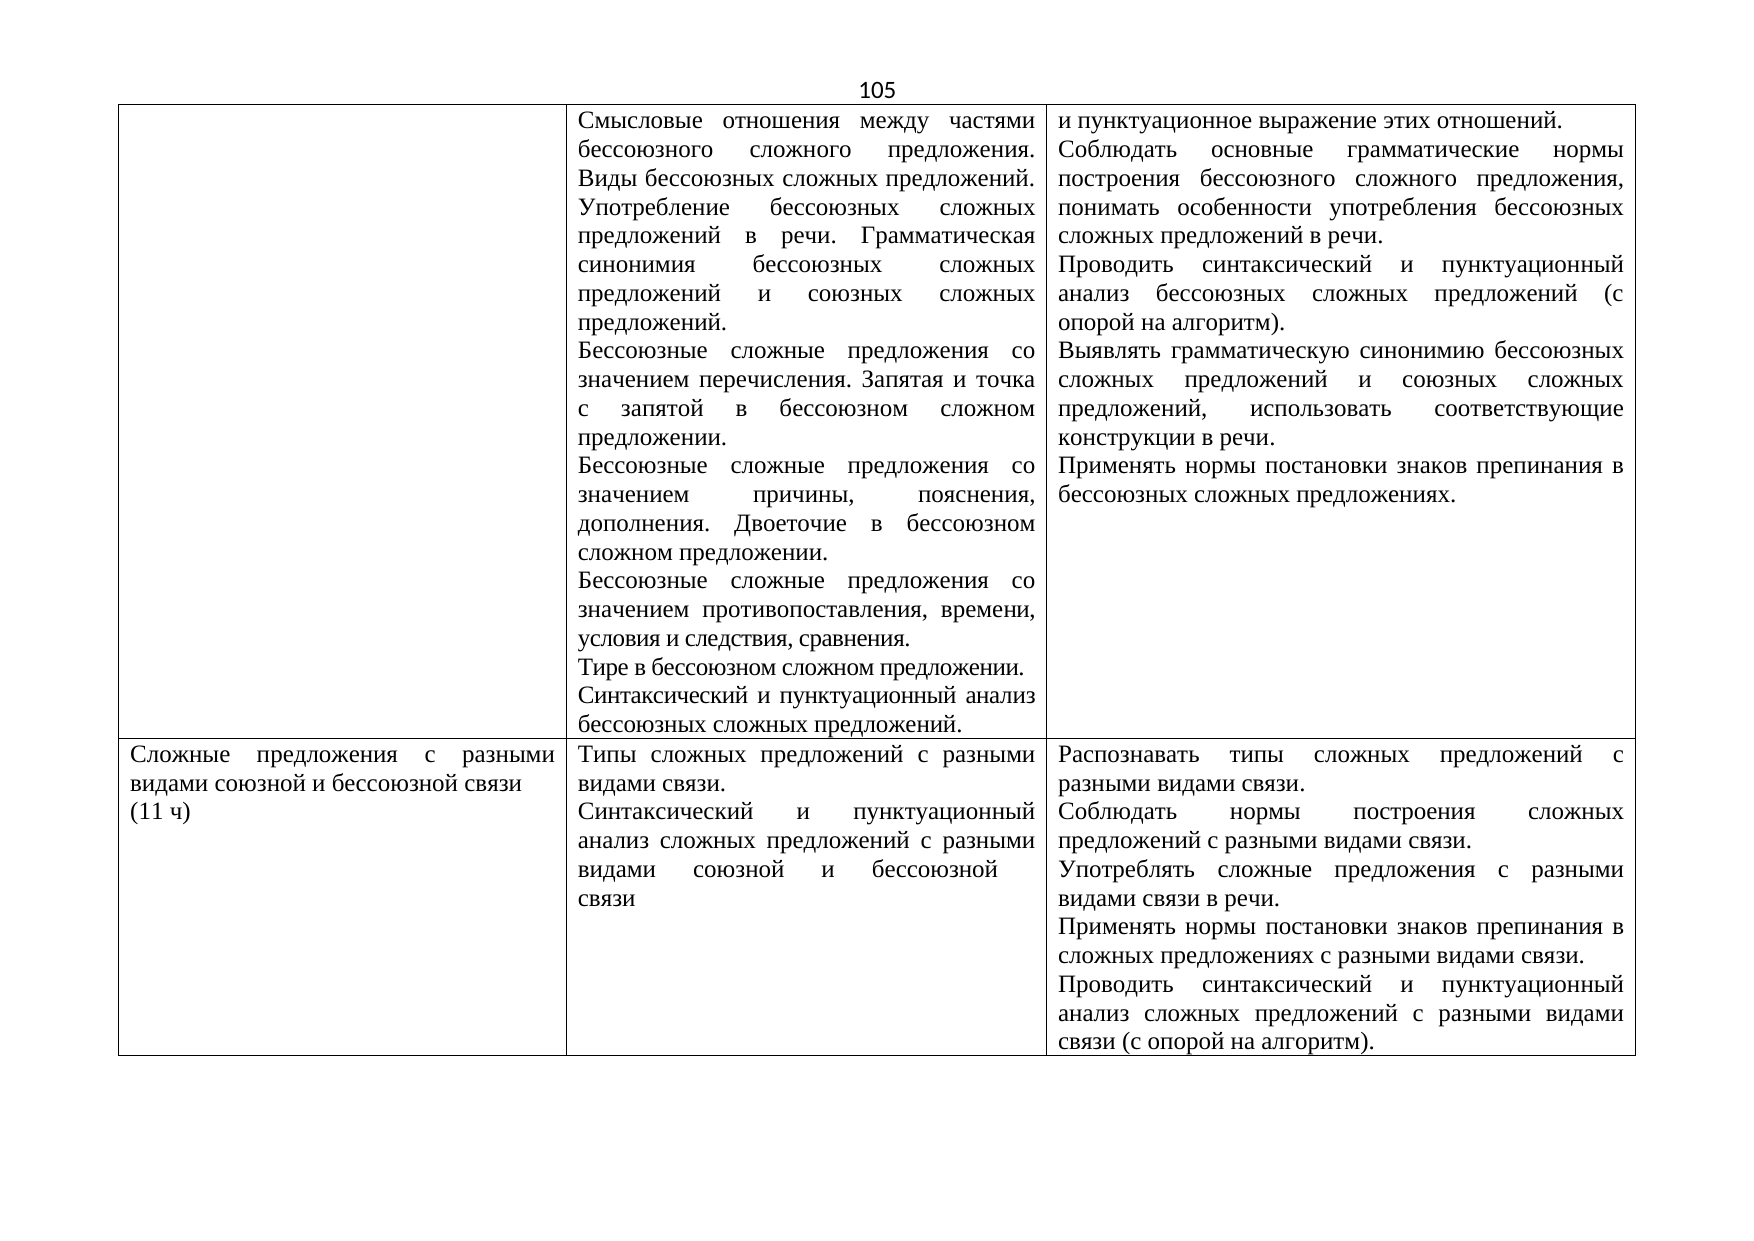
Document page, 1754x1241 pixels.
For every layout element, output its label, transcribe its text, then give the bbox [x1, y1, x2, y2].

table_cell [567, 105, 1046, 738]
table_cell Сложные предложения с разными видами союзной и бессоюзной связи (11 ч) [119, 739, 566, 1055]
table_cell Распознавать типы сложных предложений с разными видами связи. Соблюдать нормы построения сложных предложений с разными видами связи. Употреблять сложные предложения с разными видами связи в речи. Применять нормы постановки знаков препинания в сложных предложениях с разными видами связи. Проводить синтаксический и пунктуационный анализ сложных предложений с разными видами связи (с опорой на алгоритм). [1047, 739, 1635, 1055]
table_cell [119, 105, 566, 738]
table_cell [1047, 105, 1635, 738]
table_cell Типы сложных предложений с разными видами связи. Синтаксический и пунктуационный анализ сложных предложений с разными видами союзной и бессоюзной связи [567, 739, 1046, 1055]
